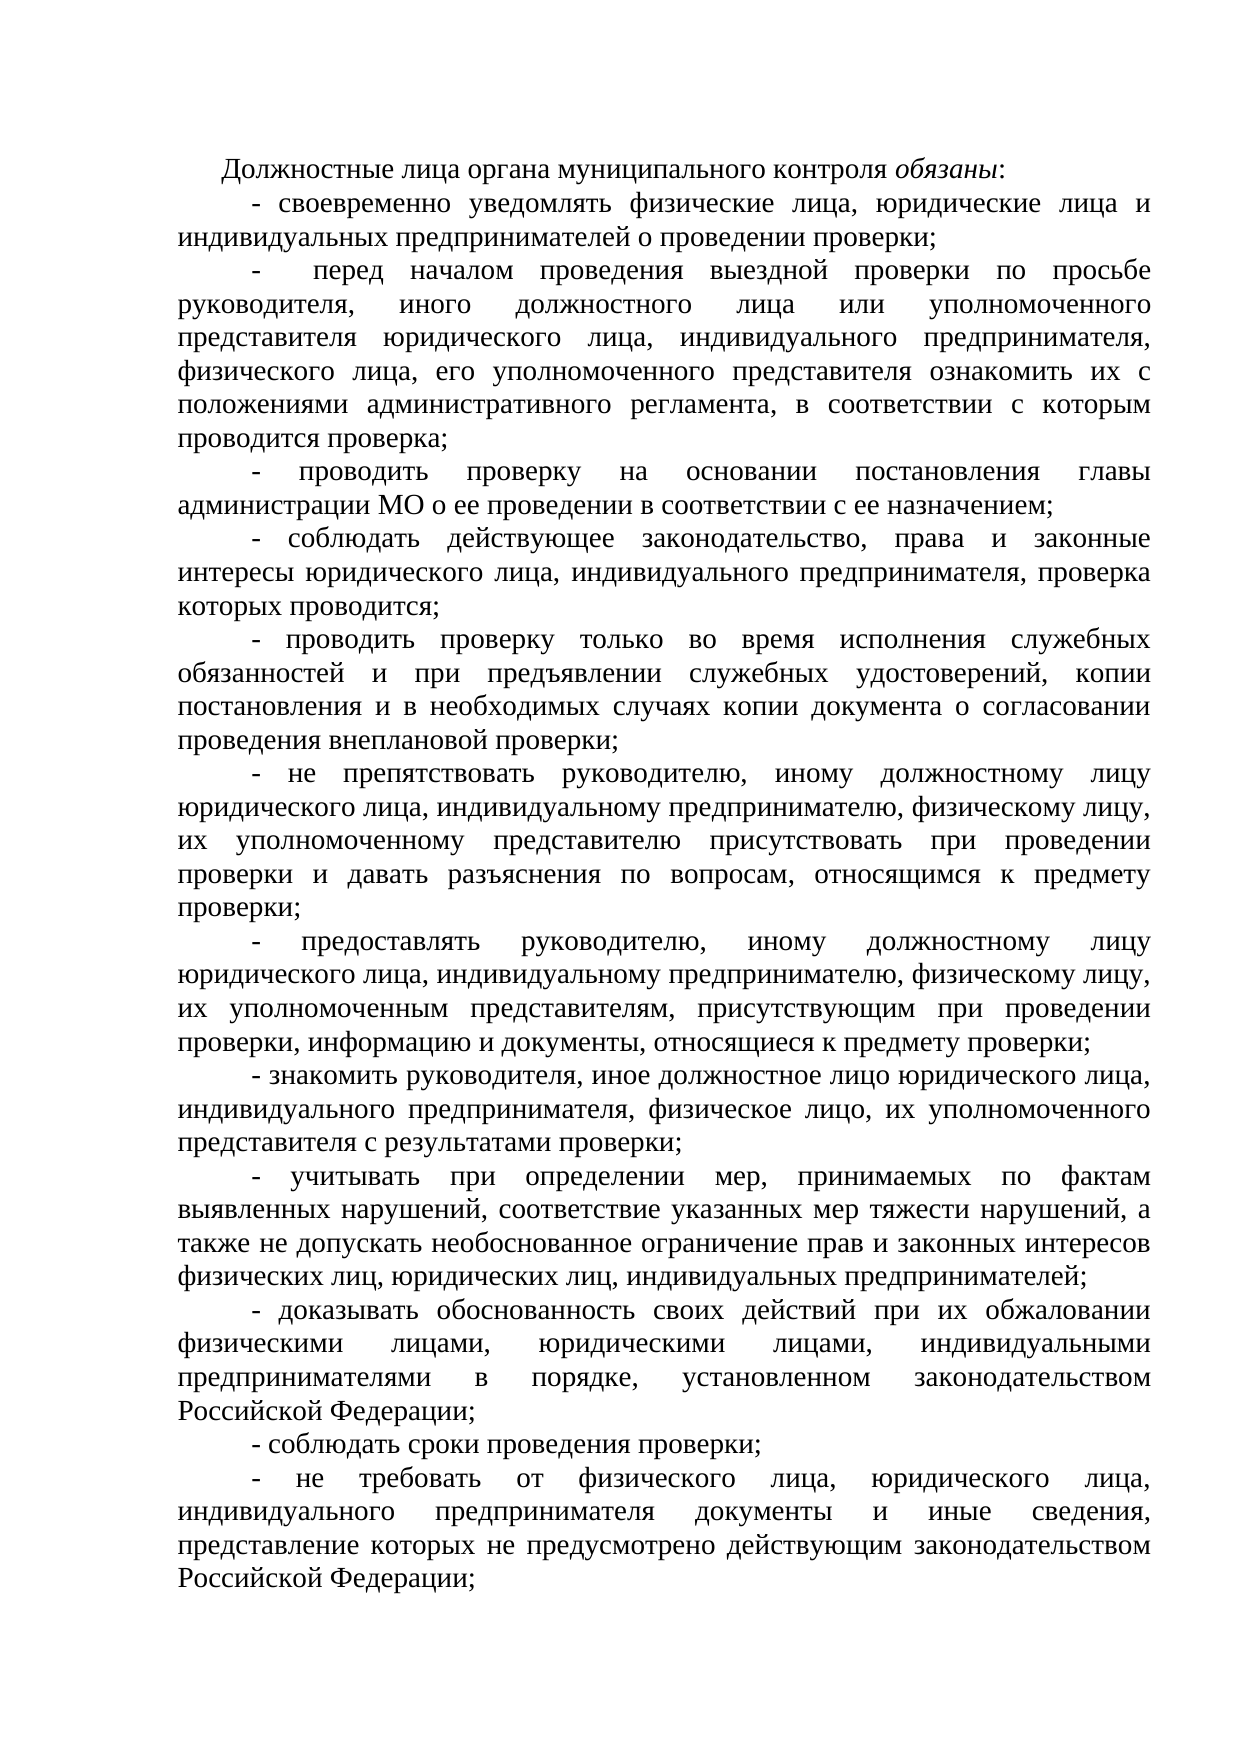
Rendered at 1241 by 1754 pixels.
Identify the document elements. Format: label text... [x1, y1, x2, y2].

text Должностные лица органа муниципального контроля обязаны: [177, 152, 1152, 185]
text - проводить проверку только во время исполнения служебных обязанностей и при предъявлении служебных удостоверений, копии постановления и в необходимых случаях копии документа о согласовании проведения внеплановой проверки; [177, 621, 1152, 755]
text - соблюдать действующее законодательство, права и законные интересы юридического лица, индивидуального предпринимателя, проверка которых проводится; [177, 521, 1152, 621]
text - знакомить руководителя, иное должностное лицо юридического лица, индивидуального предпринимателя, физическое лицо, их уполномоченного представителя с результатами проверки; [177, 1057, 1152, 1158]
text - своевременно уведомлять физические лица, юридические лица и индивидуальных предпринимателей о проведении проверки; [177, 185, 1152, 252]
text - соблюдать сроки проведения проверки; [177, 1426, 1152, 1460]
text - не препятствовать руководителю, иному должностному лицу юридического лица, индивидуальному предпринимателю, физическому лицу, их уполномоченному представителю присутствовать при проведении проверки и давать разъяснения по вопросам, относящимся к предмету проверки; [177, 755, 1152, 923]
text - доказывать обоснованность своих действий при их обжаловании физическими лицами, юридическими лицами, индивидуальными предпринимателями в порядке, установленном законодательством Российской Федерации; [177, 1292, 1152, 1426]
text - не требовать от физического лица, юридического лица, индивидуального предпринимателя документы и иные сведения, представление которых не предусмотрено действующим законодательством Российской Федерации; [177, 1460, 1152, 1594]
text - учитывать при определении мер, принимаемых по фактам выявленных нарушений, соответствие указанных мер тяжести нарушений, а также не допускать необоснованное ограничение прав и законных интересов физических лиц, юридических лиц, индивидуальных предпринимателей; [177, 1158, 1152, 1292]
text - перед началом проведения выездной проверки по просьбе руководителя, иного должностного лица или уполномоченного представителя юридического лица, индивидуального предпринимателя, физического лица, его уполномоченного представителя ознакомить их с положениями административного регламента, в соответствии с которым проводится проверка; [177, 252, 1152, 453]
text - предоставлять руководителю, иному должностному лицу юридического лица, индивидуальному предпринимателю, физическому лицу, их уполномоченным представителям, присутствующим при проведении проверки, информацию и документы, относящиеся к предмету проверки; [177, 923, 1152, 1057]
text - проводить проверку на основании постановления главы администрации МО о ее проведении в соответствии с ее назначением; [177, 453, 1152, 521]
